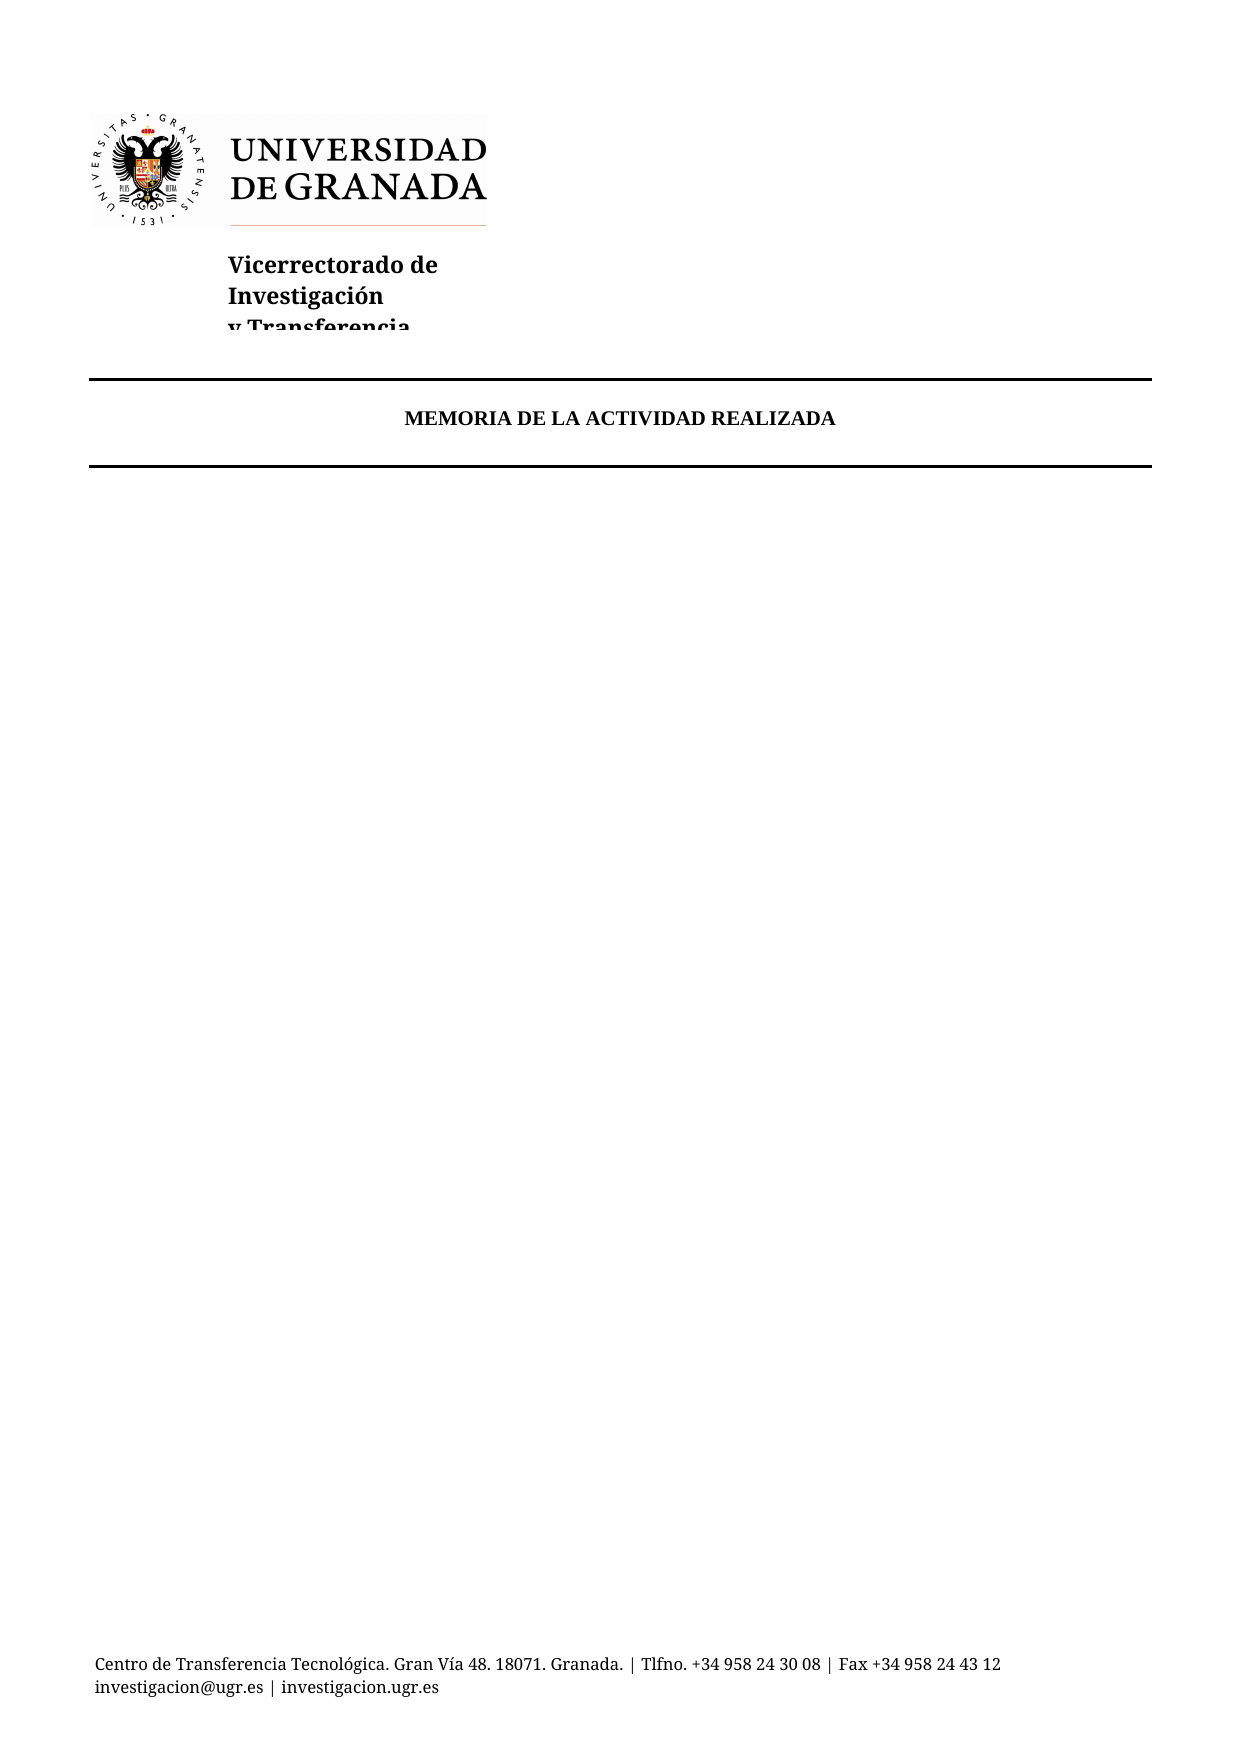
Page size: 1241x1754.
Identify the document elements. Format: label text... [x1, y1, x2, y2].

table_header MEMORIA DE LA ACTIVIDAD REALIZADA [89, 381, 1152, 465]
picture [91, 113, 487, 226]
